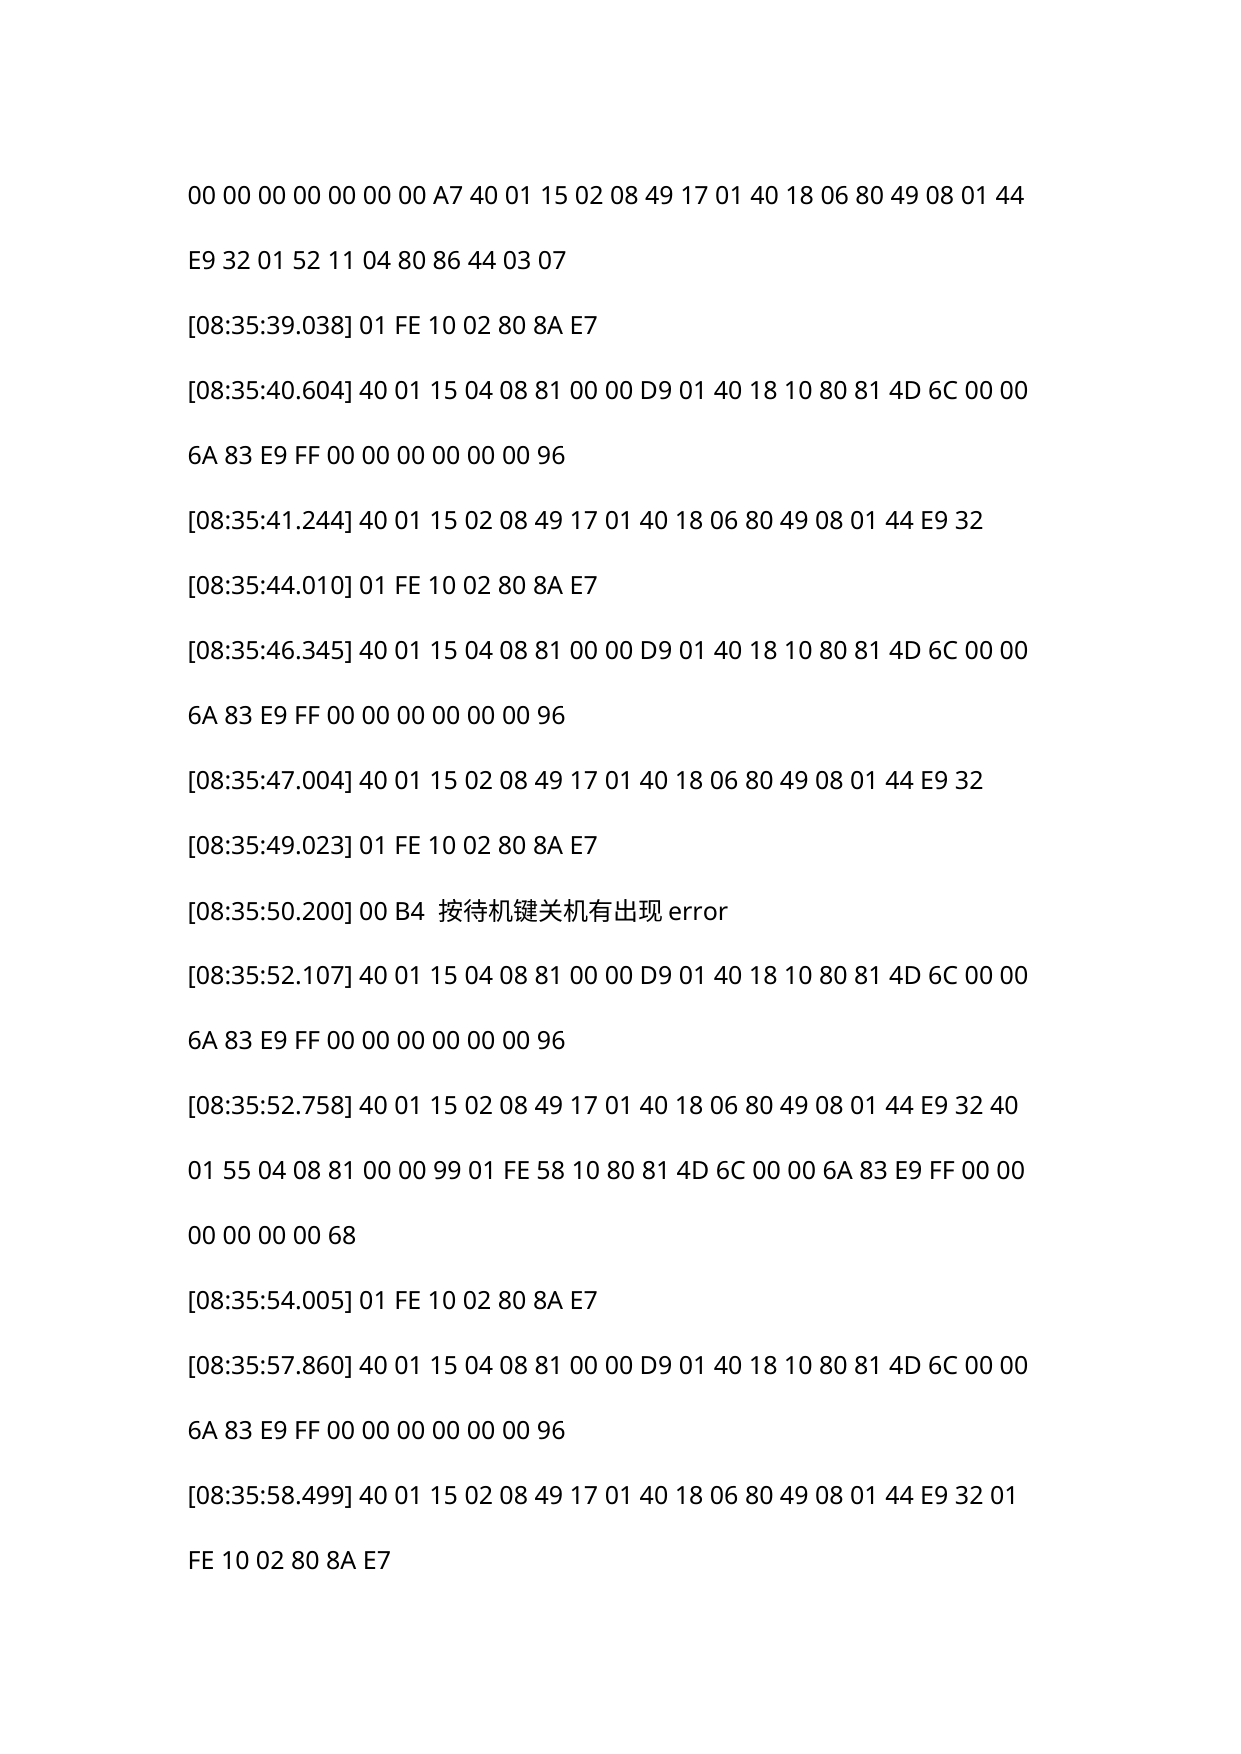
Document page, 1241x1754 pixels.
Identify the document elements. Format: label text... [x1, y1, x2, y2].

text [08:35:47.004] 40 01 15 02 08 49 17 01 40 18 06 80 49 08 01 44 E9 32 [187, 747, 1053, 812]
text [08:35:54.005] 01 FE 10 02 80 8A E7 [187, 1267, 1053, 1332]
text [08:35:41.244] 40 01 15 02 08 49 17 01 40 18 06 80 49 08 01 44 E9 32 [187, 487, 1053, 552]
text [08:35:52.107] 40 01 15 04 08 81 00 00 D9 01 40 18 10 80 81 4D 6C 00 00 6A 83 E9 FF 00 00 00 00 00 00 96 [187, 942, 1053, 1072]
text [08:35:50.200] 00 B4 按待机键关机有出现error [187, 877, 1053, 942]
text [08:35:44.010] 01 FE 10 02 80 8A E7 [187, 552, 1053, 617]
text [08:35:49.023] 01 FE 10 02 80 8A E7 [187, 812, 1053, 877]
text [08:35:39.038] 01 FE 10 02 80 8A E7 [187, 292, 1053, 357]
text [08:35:52.758] 40 01 15 02 08 49 17 01 40 18 06 80 49 08 01 44 E9 32 40 01 55 04 08 81 00 00 99 01 FE 58 10 80 81 4D 6C 00 00 6A 83 E9 FF 00 00 00 00 00 00 68 [187, 1072, 1053, 1267]
text [08:35:46.345] 40 01 15 04 08 81 00 00 D9 01 40 18 10 80 81 4D 6C 00 00 6A 83 E9 FF 00 00 00 00 00 00 96 [187, 617, 1053, 747]
text [08:35:58.499] 40 01 15 02 08 49 17 01 40 18 06 80 49 08 01 44 E9 32 01 FE 10 02 80 8A E7 [187, 1462, 1053, 1592]
text [08:35:57.860] 40 01 15 04 08 81 00 00 D9 01 40 18 10 80 81 4D 6C 00 00 6A 83 E9 FF 00 00 00 00 00 00 96 [187, 1332, 1053, 1462]
text [08:35:40.604] 40 01 15 04 08 81 00 00 D9 01 40 18 10 80 81 4D 6C 00 00 6A 83 E9 FF 00 00 00 00 00 00 96 [187, 357, 1053, 487]
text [187, 162, 1053, 292]
